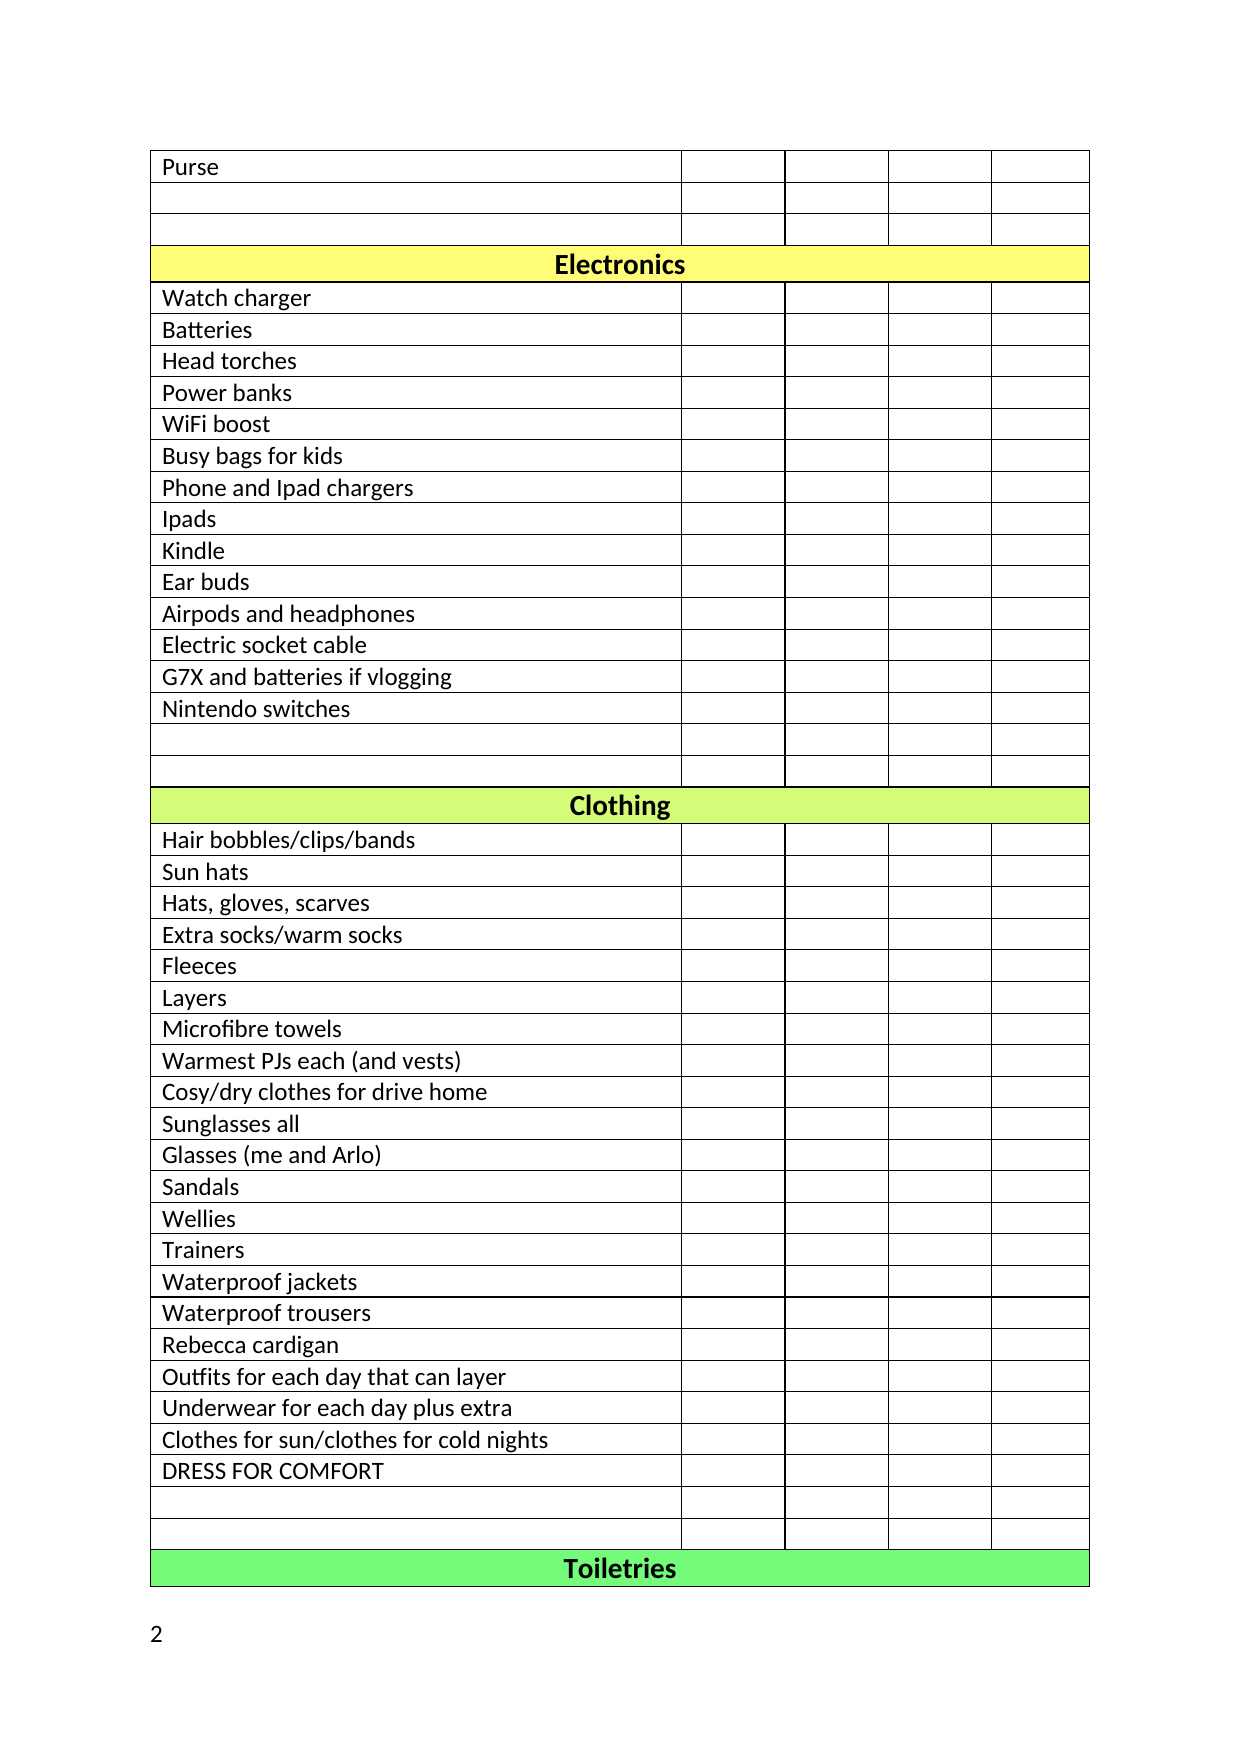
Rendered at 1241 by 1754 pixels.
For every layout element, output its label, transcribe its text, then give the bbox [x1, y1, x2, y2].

table_cell [682, 1108, 784, 1139]
table_cell [889, 214, 991, 245]
table_cell [786, 377, 888, 408]
table_cell WiFi boost [151, 409, 681, 439]
table_cell [992, 1361, 1089, 1391]
table_cell [682, 1077, 784, 1107]
table_cell [889, 1077, 991, 1107]
table_cell [992, 1234, 1089, 1265]
table_cell Extra socks/warm socks [151, 919, 681, 949]
table_cell [682, 1171, 784, 1202]
table_cell [682, 1329, 784, 1359]
table_cell [786, 472, 888, 502]
table_cell [992, 598, 1089, 628]
table_cell [786, 724, 888, 755]
table_cell [889, 151, 991, 182]
table_cell Purse [151, 151, 681, 182]
table_cell [889, 314, 991, 344]
table_cell Phone and Ipad chargers [151, 472, 681, 502]
table_cell [151, 1519, 681, 1549]
table_cell [889, 919, 991, 949]
table_cell [786, 409, 888, 439]
table_cell [682, 183, 784, 213]
table_cell [992, 756, 1089, 786]
table_cell Airpods and headphones [151, 598, 681, 628]
table_cell [992, 1329, 1089, 1359]
table_cell [786, 1234, 888, 1265]
table_cell [992, 887, 1089, 918]
table_cell [992, 346, 1089, 376]
table_cell Cosy/dry clothes for drive home [151, 1077, 681, 1107]
table_cell [889, 1171, 991, 1202]
table_cell Ipads [151, 503, 681, 534]
table_cell Watch charger [151, 283, 681, 313]
table_cell [682, 1361, 784, 1391]
table_cell [889, 1329, 991, 1359]
table_cell [682, 503, 784, 534]
table_cell [889, 183, 991, 213]
table_cell [151, 724, 681, 755]
table_cell [682, 1203, 784, 1233]
table_cell [682, 151, 784, 182]
table_cell [786, 183, 888, 213]
table_cell [889, 887, 991, 918]
table_cell Sunglasses all [151, 1108, 681, 1139]
table_cell [992, 1266, 1089, 1296]
table_cell [786, 919, 888, 949]
table_cell [992, 214, 1089, 245]
table_cell [992, 409, 1089, 439]
table_cell Glasses (me and Arlo) [151, 1140, 681, 1170]
table_cell Busy bags for kids [151, 440, 681, 471]
table_cell [682, 283, 784, 313]
table_cell [786, 630, 888, 660]
table_cell [786, 1077, 888, 1107]
table_cell Microfibre towels [151, 1014, 681, 1044]
table_cell [682, 472, 784, 502]
table_cell [992, 440, 1089, 471]
table_cell [682, 1298, 784, 1328]
table_cell [786, 346, 888, 376]
table_cell [786, 1014, 888, 1044]
table_cell [889, 950, 991, 981]
table_cell [889, 856, 991, 886]
table_cell [682, 630, 784, 660]
table_cell [889, 535, 991, 565]
table_cell [992, 950, 1089, 981]
table_cell [992, 1045, 1089, 1076]
table_cell [682, 724, 784, 755]
table_cell [992, 283, 1089, 313]
table_cell [682, 409, 784, 439]
table_cell [992, 1108, 1089, 1139]
table_cell [151, 1487, 681, 1517]
table_cell [889, 1108, 991, 1139]
table_cell [786, 982, 888, 1012]
table_cell [889, 756, 991, 786]
table_cell [889, 1424, 991, 1454]
table_cell [889, 1234, 991, 1265]
table_cell [682, 982, 784, 1012]
table_cell [992, 472, 1089, 502]
table_cell [889, 1298, 991, 1328]
table_cell [682, 535, 784, 565]
table_cell [889, 472, 991, 502]
table_cell [992, 314, 1089, 344]
table_cell [889, 693, 991, 723]
table_cell [682, 1424, 784, 1454]
table_cell [889, 377, 991, 408]
table_cell [889, 283, 991, 313]
table_cell [889, 1455, 991, 1486]
table_cell Underwear for each day plus extra [151, 1392, 681, 1423]
table_cell [682, 346, 784, 376]
table_cell [682, 950, 784, 981]
table_cell [889, 440, 991, 471]
table_cell [786, 151, 888, 182]
table_cell Nintendo switches [151, 693, 681, 723]
table_cell [682, 756, 784, 786]
table_cell [786, 950, 888, 981]
table_cell [682, 314, 784, 344]
table_cell [992, 693, 1089, 723]
table_cell Hats, gloves, scarves [151, 887, 681, 918]
table_cell [889, 1045, 991, 1076]
table_cell [889, 598, 991, 628]
table_cell [992, 824, 1089, 854]
table_cell [992, 1077, 1089, 1107]
table_cell [786, 856, 888, 886]
table_cell [786, 1329, 888, 1359]
table_cell [682, 1014, 784, 1044]
table_cell [682, 856, 784, 886]
table_cell [992, 151, 1089, 182]
table_cell Waterproof trousers [151, 1298, 681, 1328]
table_cell [786, 1424, 888, 1454]
table_cell [992, 1487, 1089, 1517]
table_cell [889, 503, 991, 534]
table_cell [786, 1203, 888, 1233]
table_cell [786, 1171, 888, 1202]
table_cell [682, 1234, 784, 1265]
table_cell G7X and batteries if vlogging [151, 661, 681, 692]
table_cell Waterproof jackets [151, 1266, 681, 1296]
table_cell [889, 1392, 991, 1423]
table_cell Layers [151, 982, 681, 1012]
table_cell [992, 377, 1089, 408]
table_cell [786, 214, 888, 245]
table_cell [682, 919, 784, 949]
table_cell [889, 824, 991, 854]
table_cell Batteries [151, 314, 681, 344]
table_cell [786, 314, 888, 344]
table_cell [151, 183, 681, 213]
table_cell [786, 440, 888, 471]
table_cell Power banks [151, 377, 681, 408]
table_cell Trainers [151, 1234, 681, 1265]
table_cell [889, 409, 991, 439]
table_cell [992, 1519, 1089, 1549]
table_cell [151, 756, 681, 786]
table_cell [889, 1140, 991, 1170]
table_cell [889, 661, 991, 692]
table_cell [992, 1140, 1089, 1170]
table_cell [992, 1014, 1089, 1044]
table_cell DRESS FOR COMFORT [151, 1455, 681, 1486]
table_cell [786, 1392, 888, 1423]
table_cell [889, 630, 991, 660]
table_cell [682, 1140, 784, 1170]
table_cell [682, 887, 784, 918]
table_cell [992, 724, 1089, 755]
table_cell [786, 693, 888, 723]
table_cell Hair bobbles/clips/bands [151, 824, 681, 854]
table_cell Electronics [151, 246, 1089, 281]
table_cell Sandals [151, 1171, 681, 1202]
table_cell [151, 214, 681, 245]
table_cell [889, 1014, 991, 1044]
table_cell [786, 661, 888, 692]
table_cell [786, 503, 888, 534]
table_cell Rebecca cardigan [151, 1329, 681, 1359]
table_cell [786, 887, 888, 918]
table_cell [682, 440, 784, 471]
table_cell [682, 693, 784, 723]
table_cell [992, 1171, 1089, 1202]
table_cell [786, 566, 888, 597]
table_cell Fleeces [151, 950, 681, 981]
table_cell [992, 535, 1089, 565]
table_cell [786, 1045, 888, 1076]
table_cell [682, 1392, 784, 1423]
table_cell Head torches [151, 346, 681, 376]
table_cell [889, 1487, 991, 1517]
table_cell [889, 982, 991, 1012]
table_cell [786, 283, 888, 313]
table_cell Toiletries [151, 1550, 1089, 1586]
table_cell [889, 346, 991, 376]
table_cell [682, 1455, 784, 1486]
table_cell [786, 1140, 888, 1170]
table_cell [682, 566, 784, 597]
table_cell [682, 214, 784, 245]
table_cell [992, 183, 1089, 213]
table_cell [682, 598, 784, 628]
table_cell Kindle [151, 535, 681, 565]
table_cell [992, 630, 1089, 660]
table_cell [992, 566, 1089, 597]
table_cell Clothes for sun/clothes for cold nights [151, 1424, 681, 1454]
table_cell Sun hats [151, 856, 681, 886]
table_cell [992, 1203, 1089, 1233]
table_cell [786, 824, 888, 854]
table_cell [682, 824, 784, 854]
table_cell [786, 1487, 888, 1517]
table_cell Outfits for each day that can layer [151, 1361, 681, 1391]
table_cell [682, 1519, 784, 1549]
table_cell Wellies [151, 1203, 681, 1233]
table_cell [889, 1203, 991, 1233]
table_cell Electric socket cable [151, 630, 681, 660]
table_cell [889, 1519, 991, 1549]
table_cell Clothing [151, 788, 1089, 823]
table_cell Ear buds [151, 566, 681, 597]
table_cell [992, 503, 1089, 534]
table_cell [786, 535, 888, 565]
table_cell [889, 1266, 991, 1296]
table_cell [992, 919, 1089, 949]
table_cell [889, 566, 991, 597]
table_cell [992, 856, 1089, 886]
table_cell Warmest PJs each (and vests) [151, 1045, 681, 1076]
table_cell [992, 661, 1089, 692]
table_cell [992, 982, 1089, 1012]
table_cell [682, 1487, 784, 1517]
table_cell [786, 756, 888, 786]
table_cell [889, 1361, 991, 1391]
table_cell [786, 1266, 888, 1296]
table_cell [682, 1045, 784, 1076]
table_cell [889, 724, 991, 755]
table_cell [786, 1455, 888, 1486]
table_cell [992, 1392, 1089, 1423]
table_cell [992, 1455, 1089, 1486]
table_cell [786, 1298, 888, 1328]
table_cell [992, 1298, 1089, 1328]
table_cell [786, 598, 888, 628]
table_cell [786, 1519, 888, 1549]
table_cell [786, 1108, 888, 1139]
table_cell [682, 377, 784, 408]
table_cell [786, 1361, 888, 1391]
table_cell [992, 1424, 1089, 1454]
table_cell [682, 661, 784, 692]
table_cell [682, 1266, 784, 1296]
